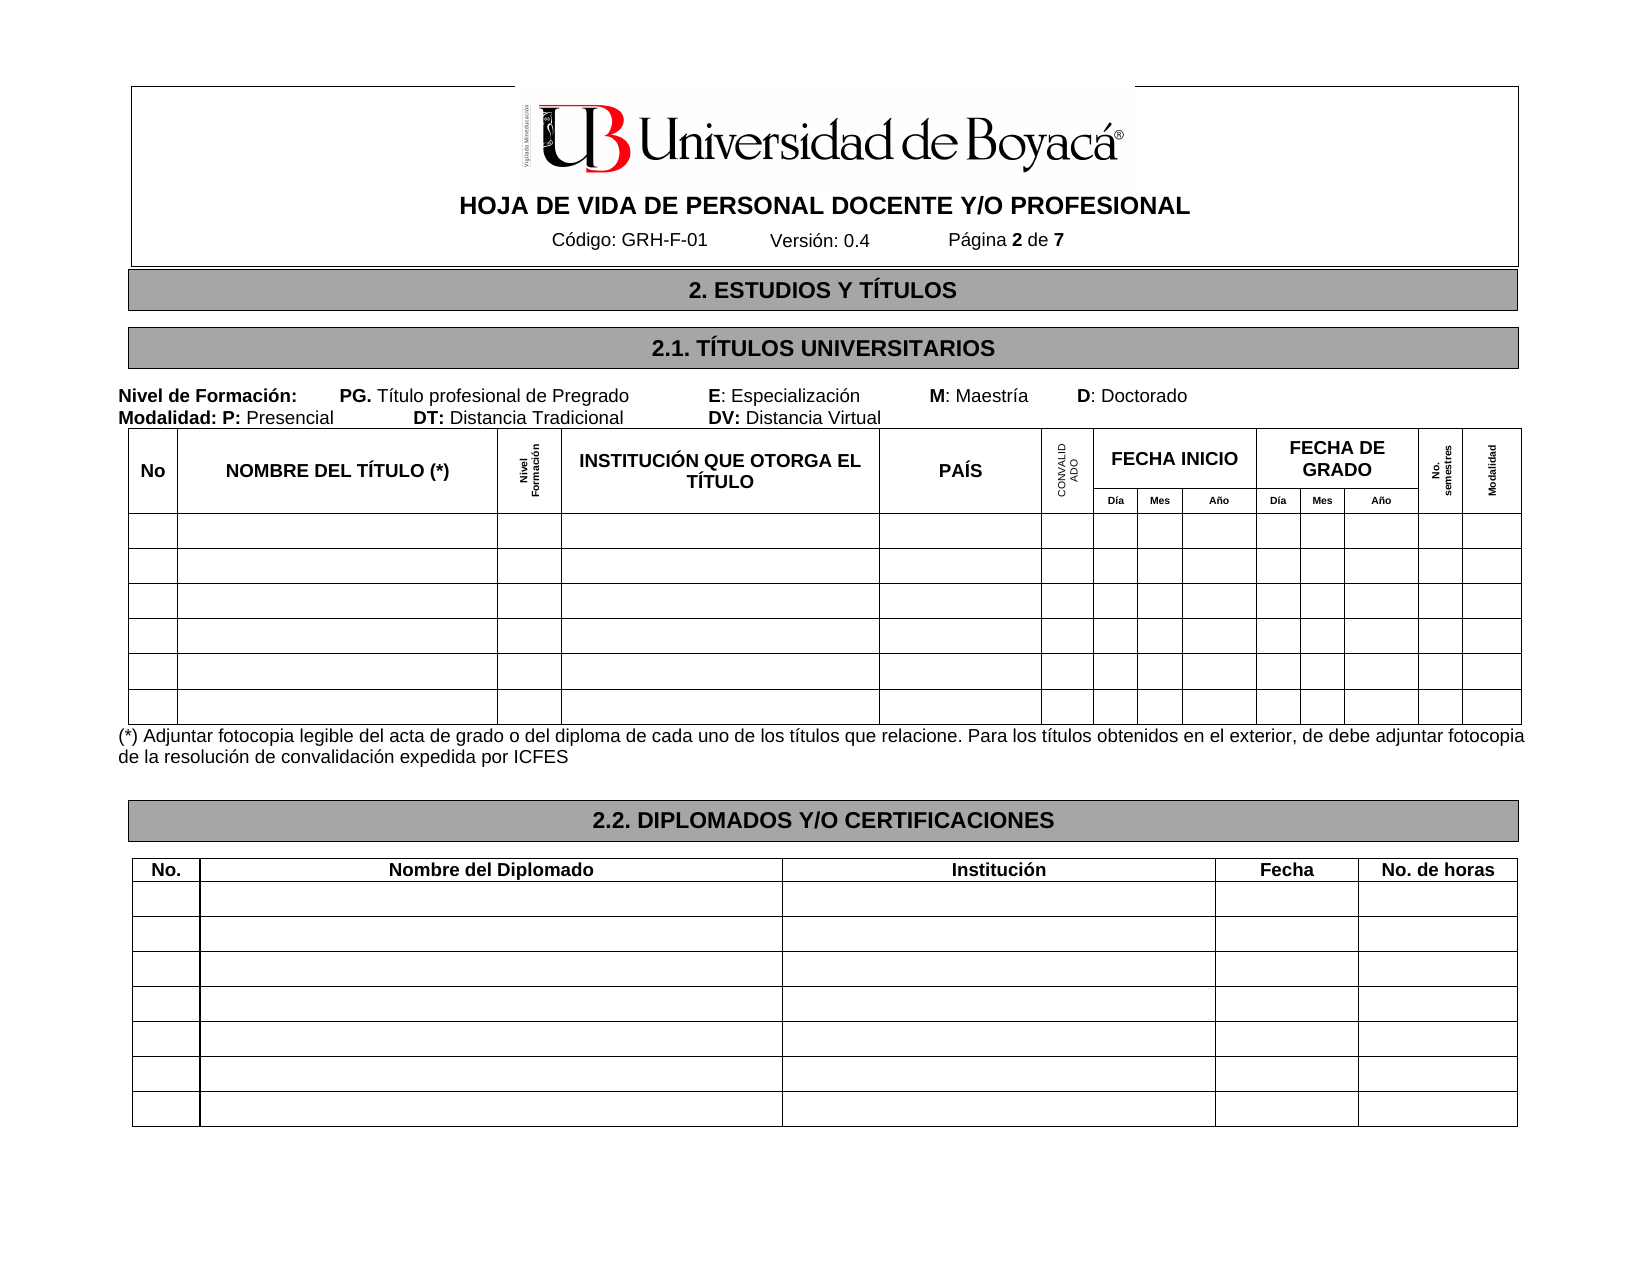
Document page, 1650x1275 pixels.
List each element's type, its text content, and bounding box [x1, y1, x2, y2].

table_cell [562, 690, 879, 723]
table_cell [133, 1022, 199, 1056]
table_cell [178, 514, 497, 548]
table_cell [201, 1057, 782, 1091]
table_header FECHA INICIO [1094, 429, 1256, 488]
table_cell [1257, 584, 1300, 618]
table_cell [1257, 514, 1300, 548]
table_cell [133, 1092, 199, 1126]
table_cell [1419, 690, 1462, 723]
table_cell [201, 952, 782, 986]
table_cell [1183, 584, 1256, 618]
table_cell [178, 549, 497, 583]
table_cell [1419, 584, 1462, 618]
table_header PAÍS [880, 429, 1041, 513]
table_cell [1183, 514, 1256, 548]
table_cell [133, 987, 199, 1021]
table_cell [1138, 619, 1182, 653]
table_header Institución [783, 859, 1215, 881]
table_cell [498, 514, 561, 548]
table_cell [1257, 619, 1300, 653]
table_cell [1345, 514, 1418, 548]
table_cell [562, 619, 879, 653]
text (*) Adjuntar fotocopia legible del acta de grado o del diploma de cada uno de los títulos que relacione. Para los títulos obtenidos en el exterior, de debe adjuntar fotocopia de la resolución de convalidación expedida por ICFES [118, 724, 1532, 768]
table_cell [1094, 690, 1137, 723]
table_cell [1216, 917, 1358, 951]
table_cell [201, 1092, 782, 1126]
table_cell [1345, 690, 1418, 723]
table_cell [1138, 514, 1182, 548]
table_cell [1359, 882, 1517, 916]
table_cell Mes [1138, 489, 1182, 513]
table_cell [783, 1092, 1215, 1126]
table_cell [1138, 584, 1182, 618]
table_cell [1094, 654, 1137, 688]
table_cell [1042, 619, 1093, 653]
table_cell [178, 584, 497, 618]
table_cell [880, 549, 1041, 583]
table_cell [129, 584, 177, 618]
table_header No. de horas [1359, 859, 1517, 881]
table_cell [1463, 690, 1521, 723]
table_cell [783, 1057, 1215, 1091]
table_cell [1042, 514, 1093, 548]
table_cell [1216, 987, 1358, 1021]
table_cell [1301, 584, 1344, 618]
table_cell [1345, 654, 1418, 688]
text Modalidad: P: Presencial DT: Distancia Tradicional DV: Distancia Virtual [118, 407, 1532, 428]
table_cell [1345, 619, 1418, 653]
table_cell [1463, 654, 1521, 688]
table_cell [1345, 584, 1418, 618]
table_cell [1216, 1092, 1358, 1126]
table_cell [1463, 549, 1521, 583]
table_cell [880, 584, 1041, 618]
table_cell [1419, 619, 1462, 653]
table_cell Mes [1301, 489, 1344, 513]
table_cell [201, 1022, 782, 1056]
table_cell [1301, 619, 1344, 653]
table_cell [1359, 1057, 1517, 1091]
table_cell [1094, 584, 1137, 618]
table_cell [201, 987, 782, 1021]
table_cell [1216, 1022, 1358, 1056]
table_cell [1359, 1022, 1517, 1056]
table_cell [1419, 514, 1462, 548]
table_cell [1094, 514, 1137, 548]
picture [515, 86, 1135, 191]
table_cell [133, 1057, 199, 1091]
table_cell [1216, 882, 1358, 916]
table_cell [498, 549, 561, 583]
table_cell [1042, 584, 1093, 618]
table_cell [1419, 549, 1462, 583]
table_cell [1301, 690, 1344, 723]
table_cell [201, 917, 782, 951]
table_cell [880, 514, 1041, 548]
table_cell [1183, 549, 1256, 583]
table_cell [1359, 917, 1517, 951]
table_header FECHA DE GRADO [1257, 429, 1418, 488]
table_cell Día [1094, 489, 1137, 513]
table_cell [133, 917, 199, 951]
table_cell [1419, 654, 1462, 688]
table_header CONVALIDADO [1042, 429, 1093, 513]
table_cell [1301, 654, 1344, 688]
table_cell [562, 654, 879, 688]
table_cell [783, 882, 1215, 916]
table_cell [129, 549, 177, 583]
table_cell [1138, 654, 1182, 688]
table_cell [1138, 690, 1182, 723]
table_header No [129, 429, 177, 513]
table_cell [1216, 1057, 1358, 1091]
table_header INSTITUCIÓN QUE OTORGA EL TÍTULO [562, 429, 879, 513]
table_cell Año [1183, 489, 1256, 513]
table_cell [1463, 514, 1521, 548]
table_cell [1042, 690, 1093, 723]
table_cell [1359, 1092, 1517, 1126]
table_header Fecha [1216, 859, 1358, 881]
table_header Modalidad [1463, 429, 1521, 513]
table_cell Día [1257, 489, 1300, 513]
table_cell [1042, 654, 1093, 688]
table_cell [1463, 584, 1521, 618]
table_cell [129, 514, 177, 548]
table_cell Año [1345, 489, 1418, 513]
table_cell [1359, 987, 1517, 1021]
text Nivel de Formación: PG. Título profesional de Pregrado E: Especialización M: Maestría D: Doctorado [118, 385, 1532, 407]
table_cell [498, 654, 561, 688]
table_cell [129, 619, 177, 653]
table_cell [498, 584, 561, 618]
table_cell [783, 952, 1215, 986]
table_cell [129, 654, 177, 688]
table_cell [498, 690, 561, 723]
table_cell [562, 584, 879, 618]
table_cell [1216, 952, 1358, 986]
table_cell [880, 619, 1041, 653]
table_cell [562, 514, 879, 548]
table_cell [133, 952, 199, 986]
table_cell [201, 882, 782, 916]
table_cell [1183, 619, 1256, 653]
table_cell [880, 690, 1041, 723]
table_cell [1183, 654, 1256, 688]
table_cell [1359, 952, 1517, 986]
table_cell [133, 882, 199, 916]
table_cell [783, 917, 1215, 951]
table_cell [1463, 619, 1521, 653]
table_cell [1301, 514, 1344, 548]
table_cell [178, 654, 497, 688]
table_header Nivel Formación [498, 429, 561, 513]
table_cell [178, 690, 497, 723]
table_cell [1042, 549, 1093, 583]
table_cell [1257, 549, 1300, 583]
table_cell [1183, 690, 1256, 723]
table_cell [1257, 654, 1300, 688]
table_cell [1257, 690, 1300, 723]
table_cell [178, 619, 497, 653]
table_header Nombre del Diplomado [201, 859, 782, 881]
table_cell [1138, 549, 1182, 583]
table_cell [1094, 549, 1137, 583]
table_cell [129, 690, 177, 723]
table_cell [1301, 549, 1344, 583]
table_cell [498, 619, 561, 653]
table_cell [562, 549, 879, 583]
table_cell [1345, 549, 1418, 583]
table_header No. semestres [1419, 429, 1462, 513]
table_cell [783, 1022, 1215, 1056]
table_header NOMBRE DEL TÍTULO (*) [178, 429, 497, 513]
table_header No. [133, 859, 199, 881]
table_cell [1094, 619, 1137, 653]
table_cell [783, 987, 1215, 1021]
table_cell [880, 654, 1041, 688]
